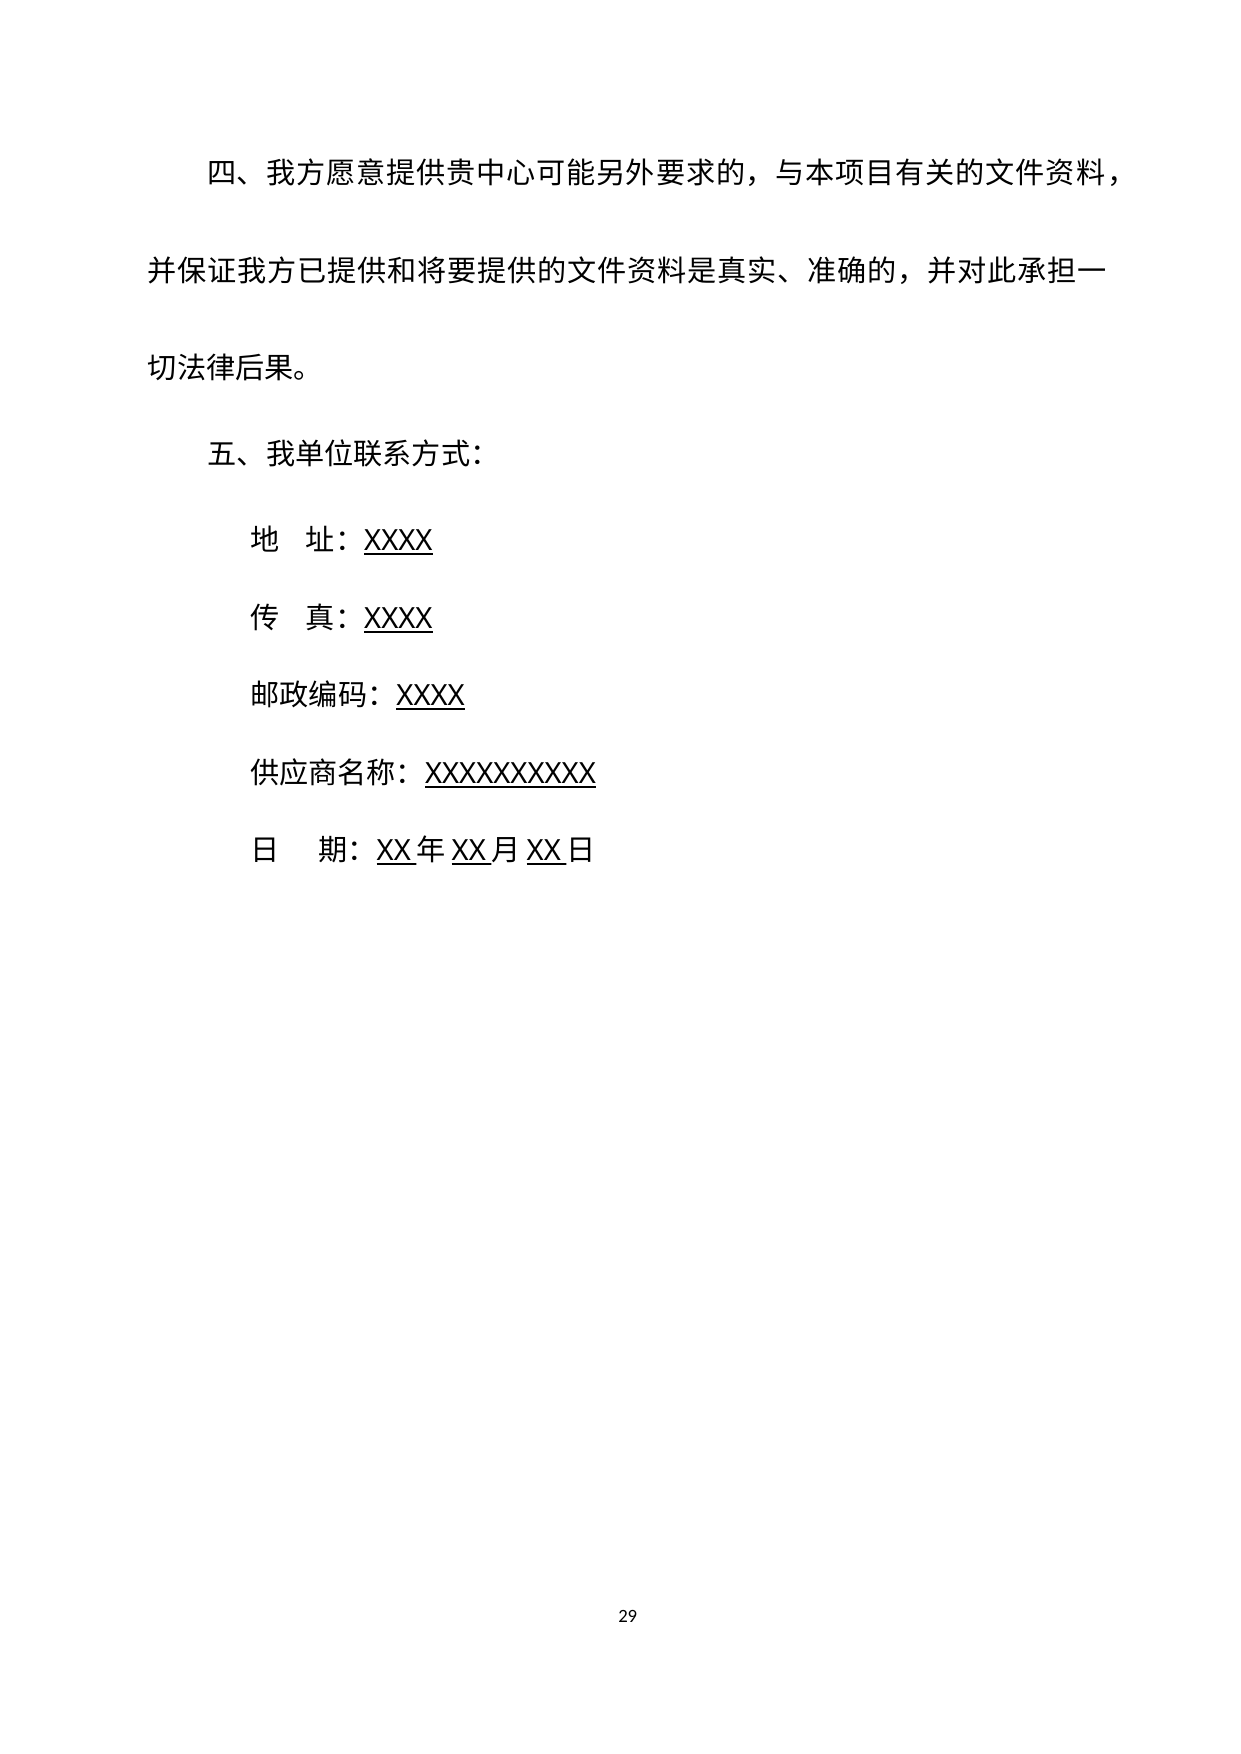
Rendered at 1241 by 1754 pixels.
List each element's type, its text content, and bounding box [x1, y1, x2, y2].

text 供应商名称：XXXXXXXXXX [191, 738, 1107, 803]
list 我方愿意提供贵中心可能另外要求的，与本项目有关的文件资料，并保证我方已提供和将要提供的文件资料是真实、准确的，并对此承担一切法律后果。 [148, 138, 1107, 398]
text 地 址：XXXX [191, 506, 1107, 571]
list 我单位联系方式： [148, 419, 1107, 484]
text 邮政编码：XXXX [191, 661, 1107, 726]
text 日 期：XX年XX月XX日 [191, 816, 1107, 881]
text 传 真：XXXX [191, 583, 1107, 648]
